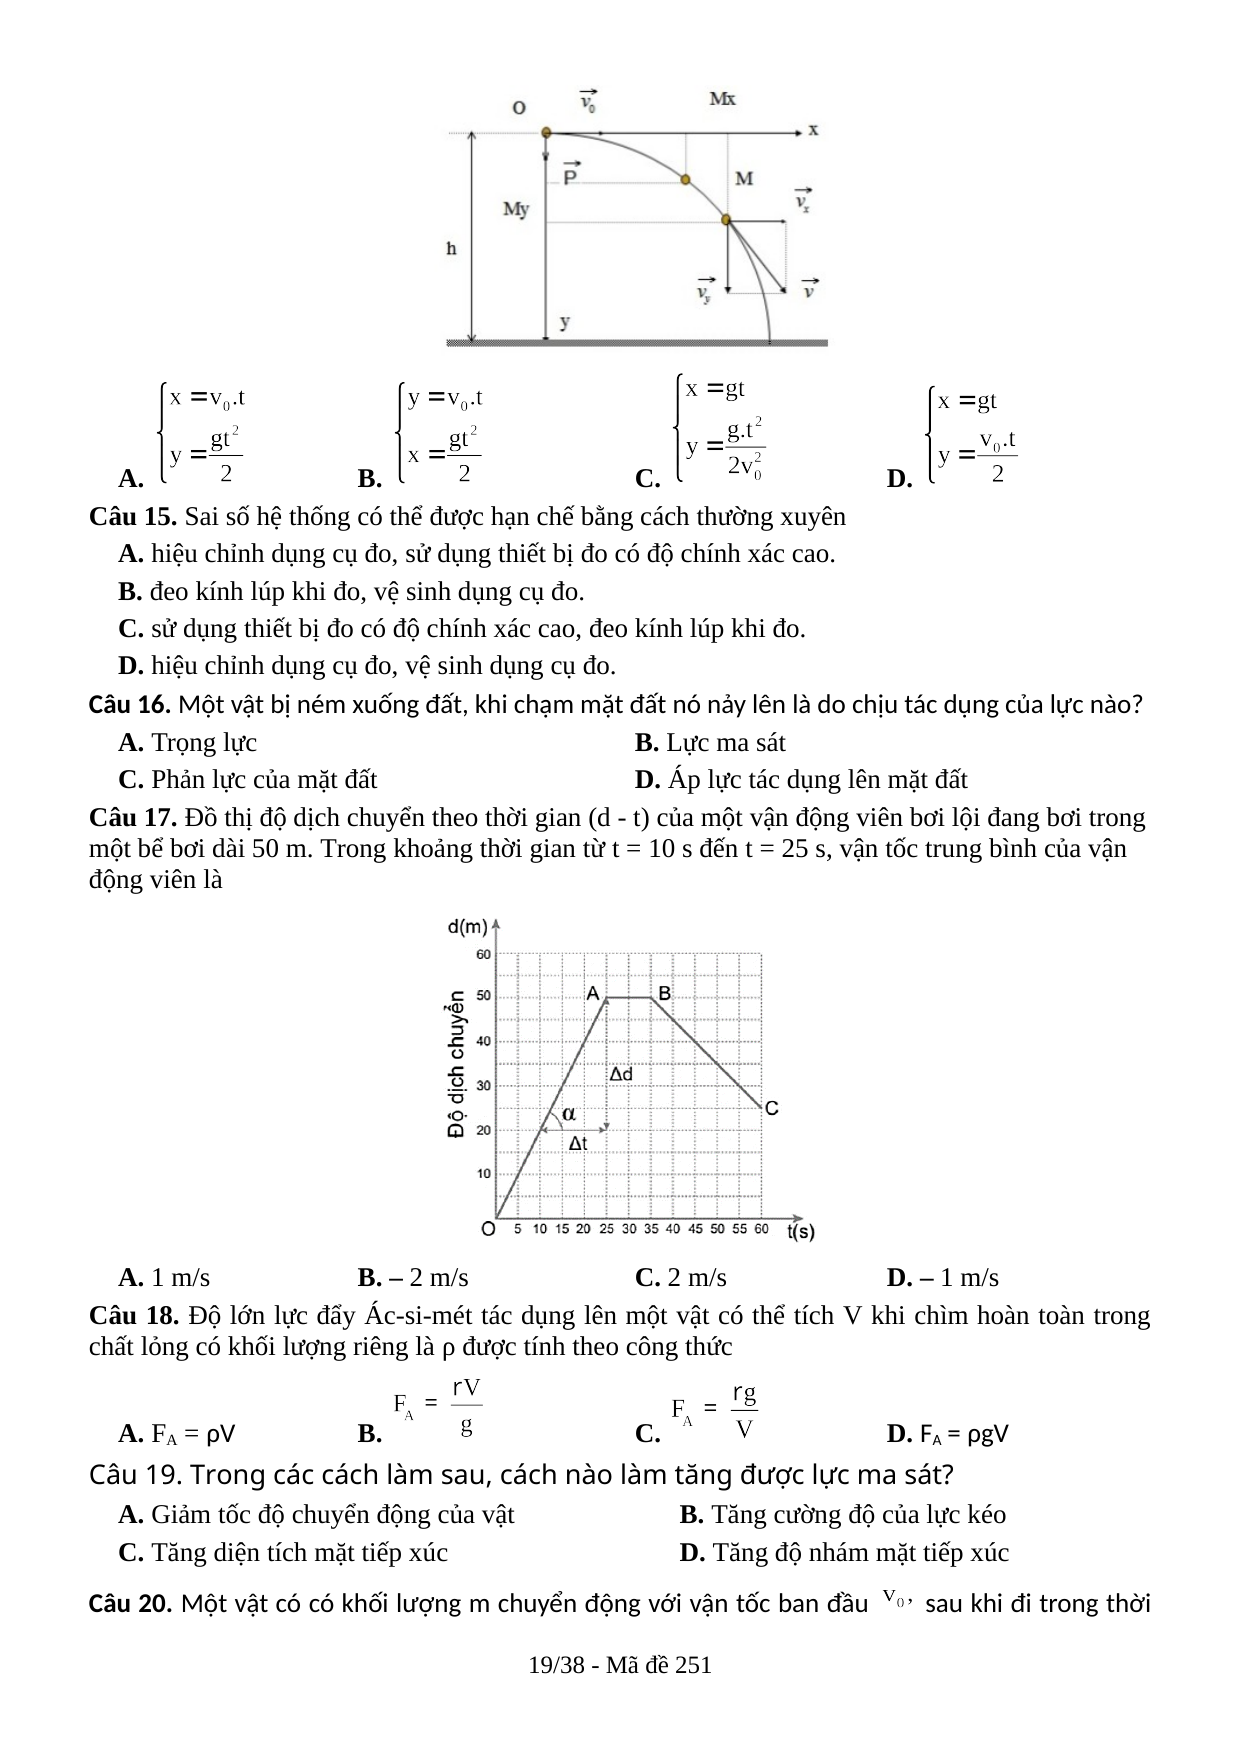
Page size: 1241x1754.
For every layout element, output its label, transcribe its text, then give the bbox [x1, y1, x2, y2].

text A. hiệu chỉnh dụng cụ đo, sử dụng thiết bị đo có độ chính xác cao. [89, 537, 1152, 568]
text C. Phản lực của mặt đất D. Áp lực tác dụng lên mặt đất [89, 763, 1152, 794]
text Câu 16. Một vật bị ném xuống đất, khi chạm mặt đất nó nảy lên là do chịu tác dụng của lực nào? [89, 687, 1152, 720]
text C. sử dụng thiết bị đo có độ chính xác cao, đeo kính lúp khi đo. [89, 612, 1152, 643]
text A. B. C. D. [89, 369, 1152, 493]
text A. FA = ρV B. C. D. FA = ρgV [89, 1367, 1152, 1449]
text A. Trọng lực B. Lực ma sát [89, 726, 1152, 757]
text B. đeo kính lúp khi đo, vệ sinh dụng cụ đo. [89, 574, 1152, 606]
text Câu 17. Đồ thị độ dịch chuyển theo thời gian (d - t) của một vận động viên bơi lội đang bơi trong một bể bơi dài 50 m. Trong khoảng thời gian từ t = 10 s đến t = 25 s, vận tốc trung bình của vận động viên là [89, 801, 1152, 894]
text Câu 18. Độ lớn lực đẩy Ác-si-mét tác dụng lên một vật có thể tích V khi chìm hoàn toàn trong chất lỏng có khối lượng riêng là ρ được tính theo công thức [89, 1299, 1152, 1361]
picture [427, 70, 842, 363]
picture [416, 900, 854, 1256]
text C. Tăng diện tích mặt tiếp xúc D. Tăng độ nhám mặt tiếp xúc [89, 1536, 1152, 1567]
text Câu 15. Sai số hệ thống có thể được hạn chế bằng cách thường xuyên [89, 500, 1152, 531]
text A. Giảm tốc độ chuyển động của vật B. Tăng cường độ của lực kéo [89, 1498, 1152, 1530]
subtitle Câu 19. Trong các cách làm sau, cách nào làm tăng được lực ma sát? [89, 1455, 1152, 1492]
text D. hiệu chỉnh dụng cụ đo, vệ sinh dụng cụ đo. [89, 649, 1152, 681]
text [89, 1573, 1152, 1619]
text A. 1 m/s B. – 2 m/s C. 2 m/s D. – 1 m/s [89, 1261, 1152, 1293]
